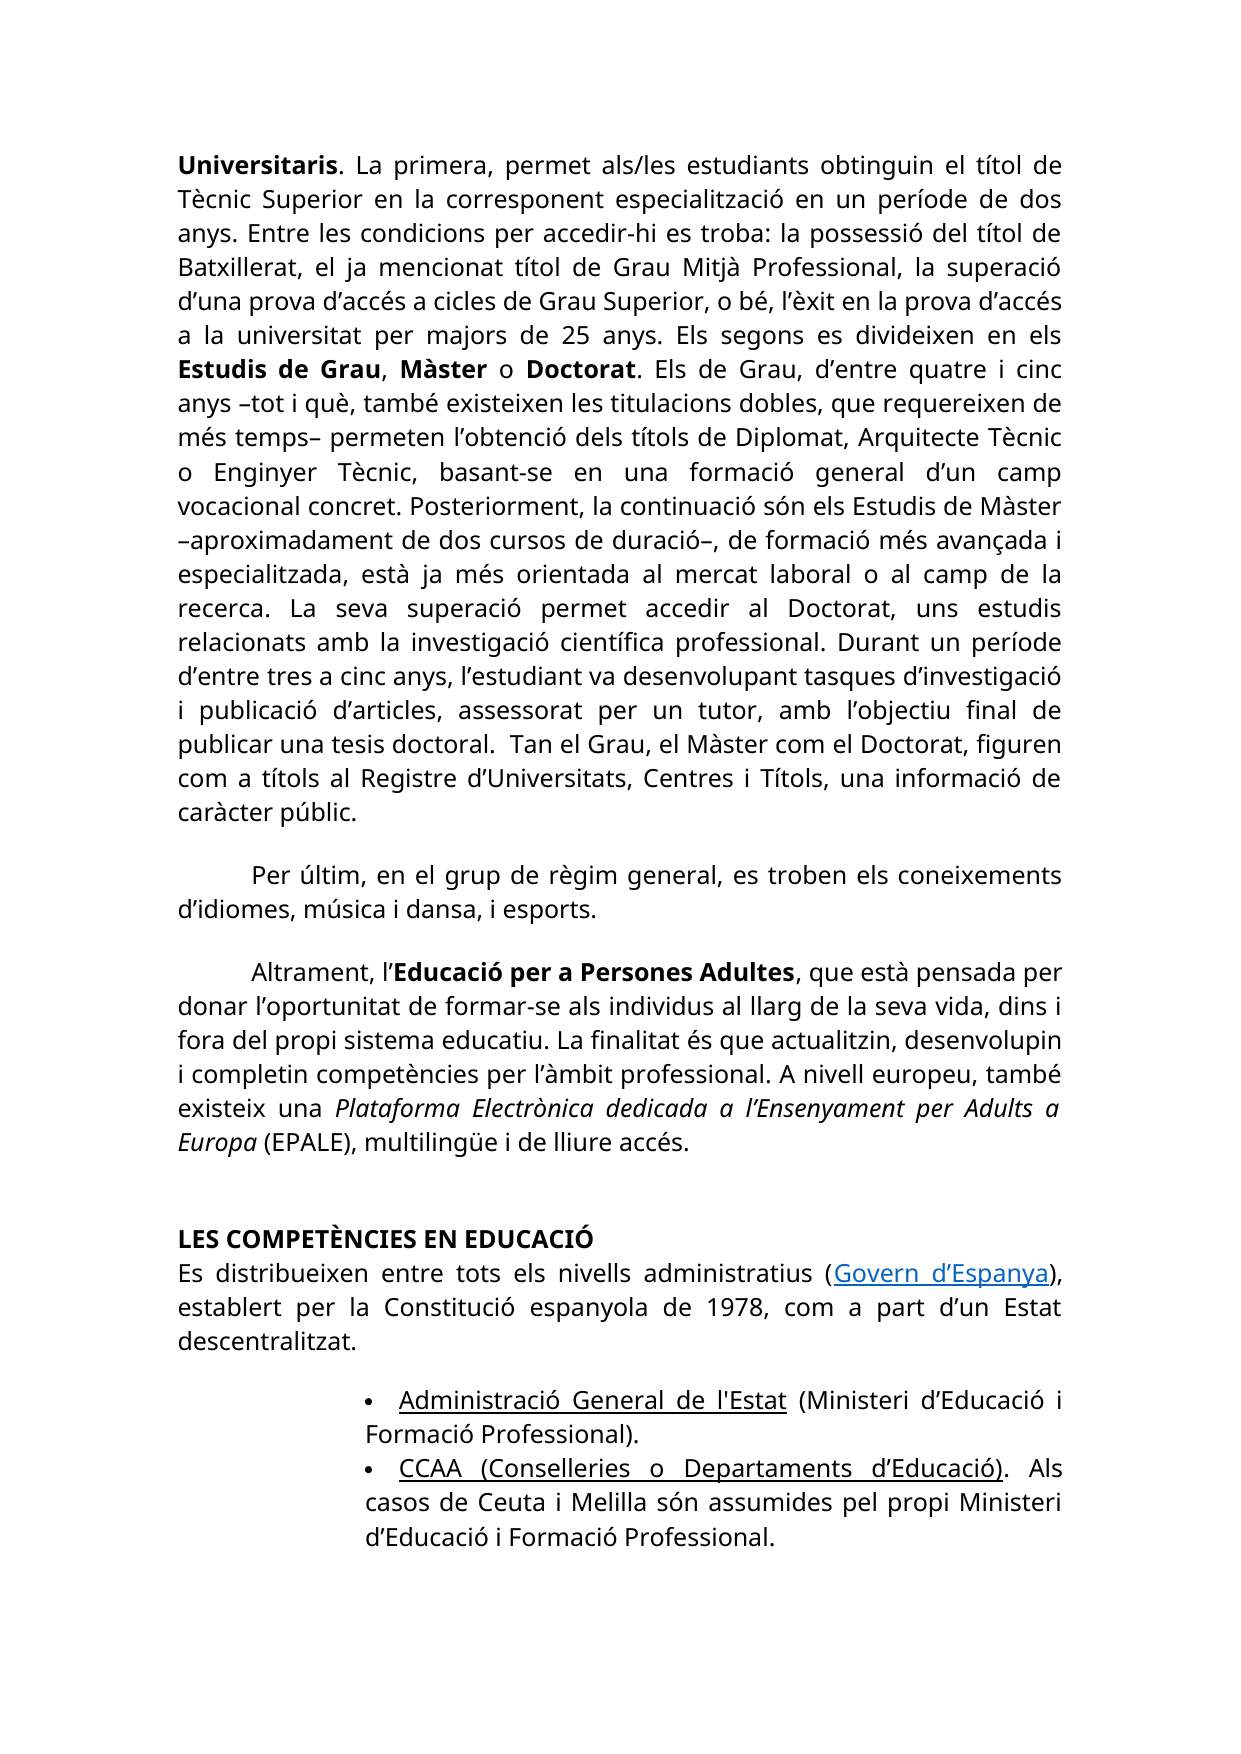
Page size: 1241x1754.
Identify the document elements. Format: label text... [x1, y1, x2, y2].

text Per últim, en el grup de règim general, es troben els coneixements d’idiomes, música i dansa, i esports. [177, 858, 1063, 926]
list CCAA (Conselleries o Departaments d’Educació). Als casos de Ceuta i Melilla són assumides pel propi Ministeri d’Educació i Formació Professional. [365, 1451, 1063, 1553]
text LES COMPETÈNCIES EN EDUCACIÓ [177, 1222, 1063, 1256]
text Altrament, l’Educació per a Persones Adultes, que està pensada per donar l’oportunitat de formar-se als individus al llarg de la seva vida, dins i fora del propi sistema educatiu. La finalitat és que actualitzin, desenvolupin i completin competències per l’àmbit professional. A nivell europeu, també existeix una Plataforma Electrònica dedicada a l’Ensenyament per Adults a Europa (EPALE), multilingüe i de lliure accés. [177, 954, 1063, 1159]
text Es distribueixen entre tots els nivells administratius (Govern d’Espanya), establert per la Constitució espanyola de 1978, com a part d’un Estat descentralitzat. [177, 1256, 1063, 1358]
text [177, 148, 1063, 829]
list Administració General de l'Estat (Ministeri d’Educació i Formació Professional). [365, 1383, 1063, 1451]
